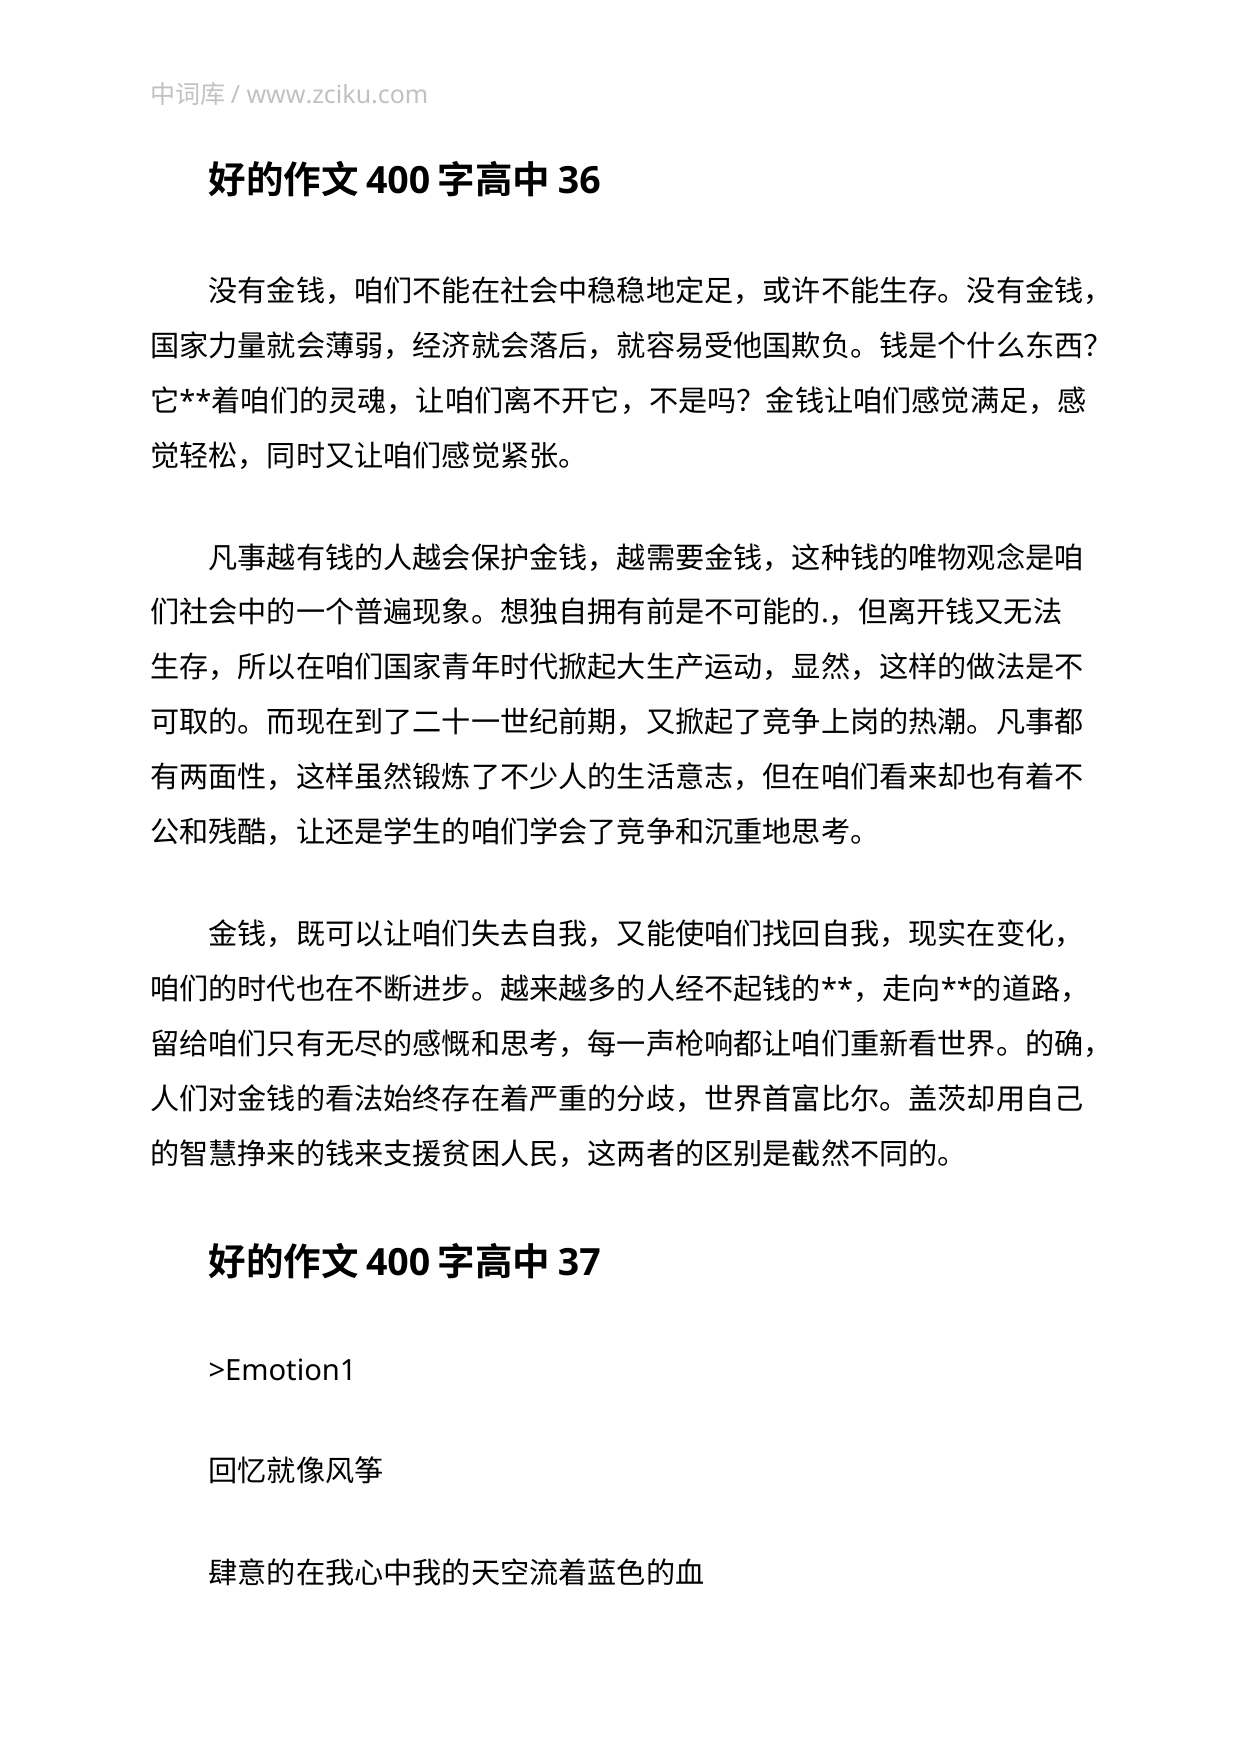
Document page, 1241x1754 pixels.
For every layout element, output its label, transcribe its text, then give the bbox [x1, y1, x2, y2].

text 肆意的在我心中我的天空流着蓝色的血 [150, 1550, 1090, 1592]
text 凡事越有钱的人越会保护金钱，越需要金钱，这种钱的唯物观念是咱们社会中的一个普遍现象。想独自拥有前是不可能的.，但离开钱又无法生存，所以在咱们国家青年时代掀起大生产运动，显然，这样的做法是不可取的。而现在到了二十一世纪前期，又掀起了竞争上岗的热潮。凡事都有两面性，这样虽然锻炼了不少人的生活意志，但在咱们看来却也有着不公和残酷，让还是学生的咱们学会了竞争和沉重地思考。 [150, 534, 1090, 851]
text >Emotion1 [150, 1349, 1090, 1389]
text 好的作文400字高中37 [150, 1232, 1090, 1286]
text 回忆就像风筝 [150, 1448, 1090, 1490]
text 金钱，既可以让咱们失去自我，又能使咱们找回自我，现实在变化，咱们的时代也在不断进步。越来越多的人经不起钱的**，走向**的道路，留给咱们只有无尽的感慨和思考，每一声枪响都让咱们重新看世界。的确，人们对金钱的看法始终存在着严重的分歧，世界首富比尔。盖茨却用自己的智慧挣来的钱来支援贫困人民，这两者的区别是截然不同的。 [150, 911, 1090, 1172]
text 没有金钱，咱们不能在社会中稳稳地定足，或许不能生存。没有金钱，国家力量就会薄弱，经济就会落后，就容易受他国欺负。钱是个什么东西？它**着咱们的灵魂，让咱们离不开它，不是吗？金钱让咱们感觉满足，感觉轻松，同时又让咱们感觉紧张。 [150, 268, 1090, 475]
text 好的作文400字高中36 [150, 150, 1090, 204]
